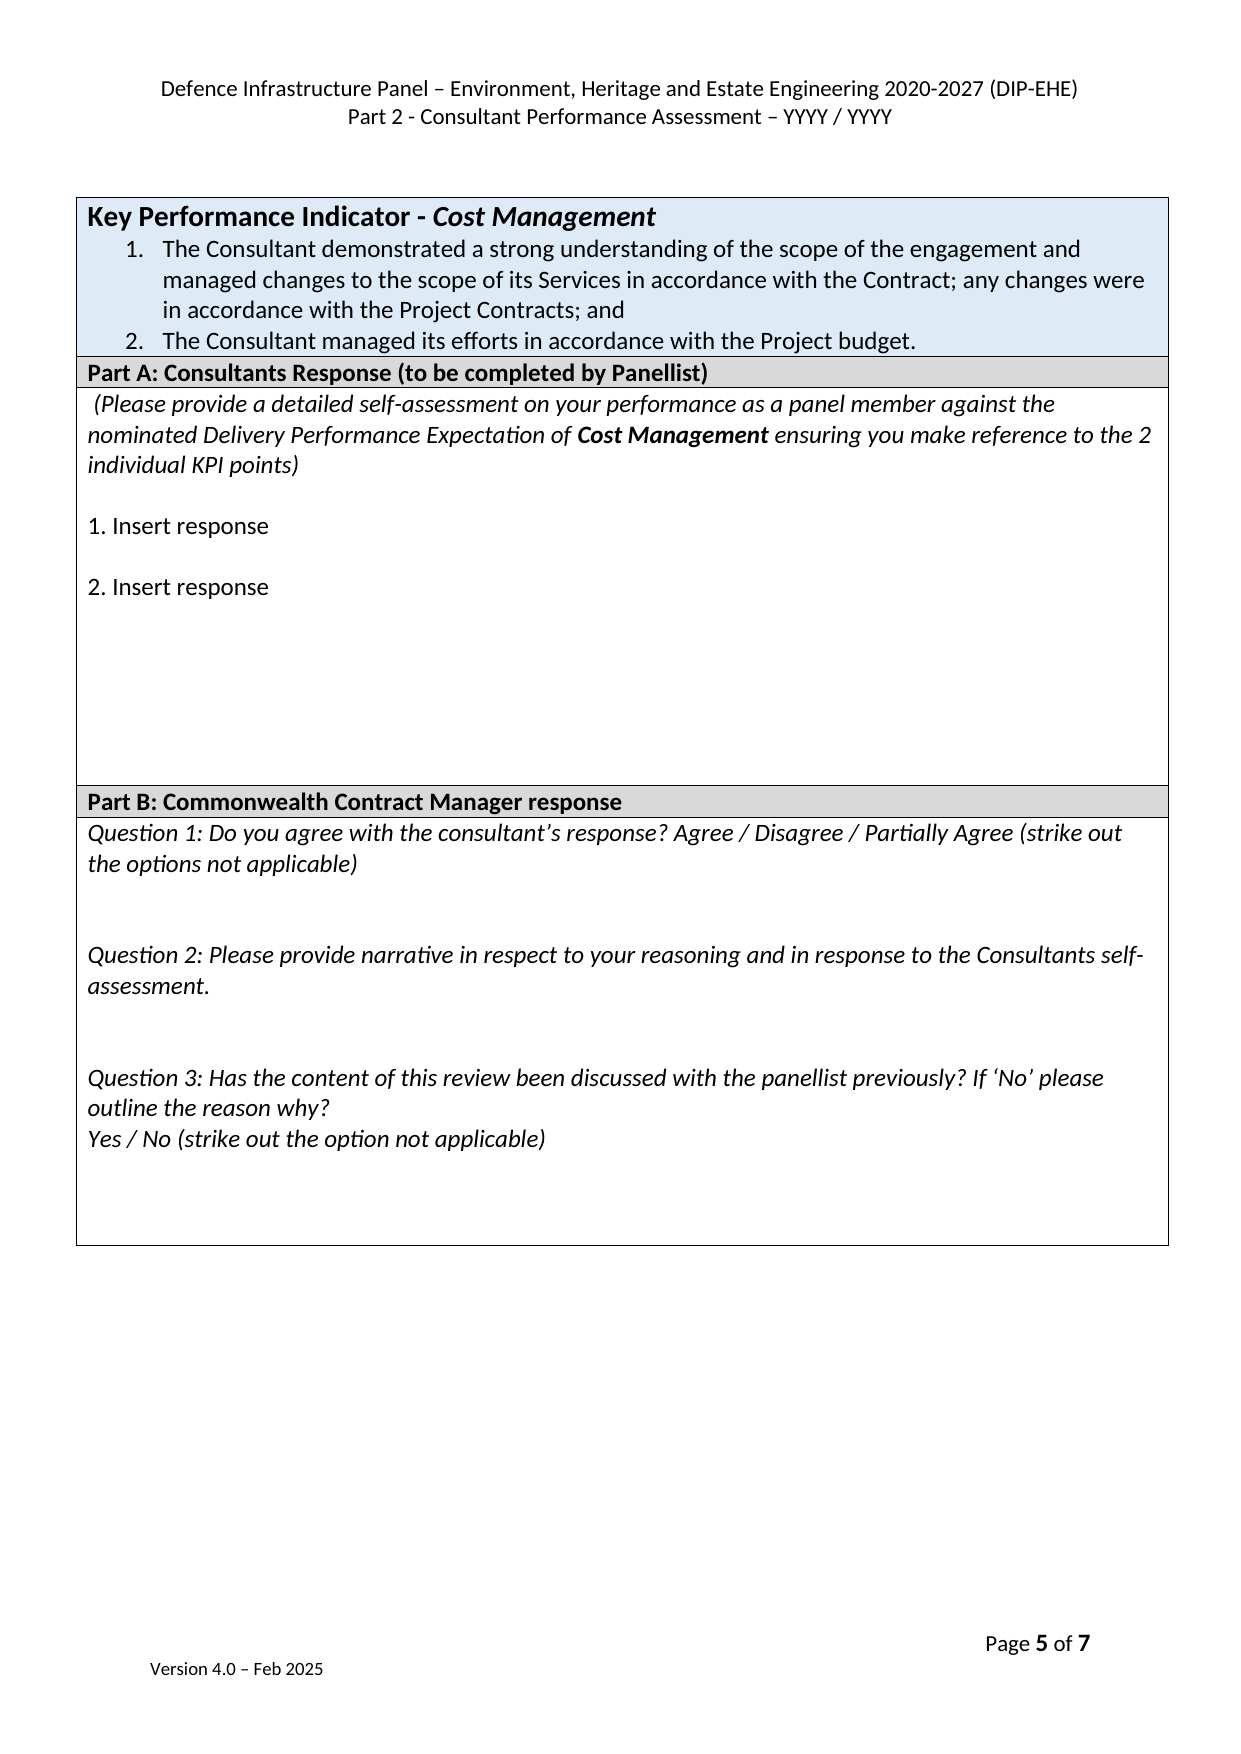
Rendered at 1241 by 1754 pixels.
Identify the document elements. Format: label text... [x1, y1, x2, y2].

table_cell Part A: Consultants Response (to be completed by Panellist) [77, 357, 1168, 387]
table_cell Part B: Commonwealth Contract Manager response [77, 786, 1168, 817]
table_header Key Performance Indicator - Cost Management The Consultant demonstrated a strong understanding of the scope of the engagement and managed changes to the scope of its Services in accordance with the Contract; any changes were in accordance with the Project Contracts; and The Consultant managed its efforts in accordance with the Project budget. [77, 198, 1168, 356]
table_cell Question 1: Do you agree with the consultant’s response? Agree / Disagree / Partially Agree (strike out the options not applicable) Question 2: Please provide narrative in respect to your reasoning and in response to the Consultants self-assessment. Question 3: Has the content of this review been discussed with the panellist previously? If ‘No’ please outline the reason why? Yes / No (strike out the option not applicable) [77, 818, 1168, 1245]
table_cell (Please provide a detailed self-assessment on your performance as a panel member against the nominated Delivery Performance Expectation of Cost Management ensuring you make reference to the 2 individual KPI points) 1. Insert response 2. Insert response [77, 388, 1168, 785]
